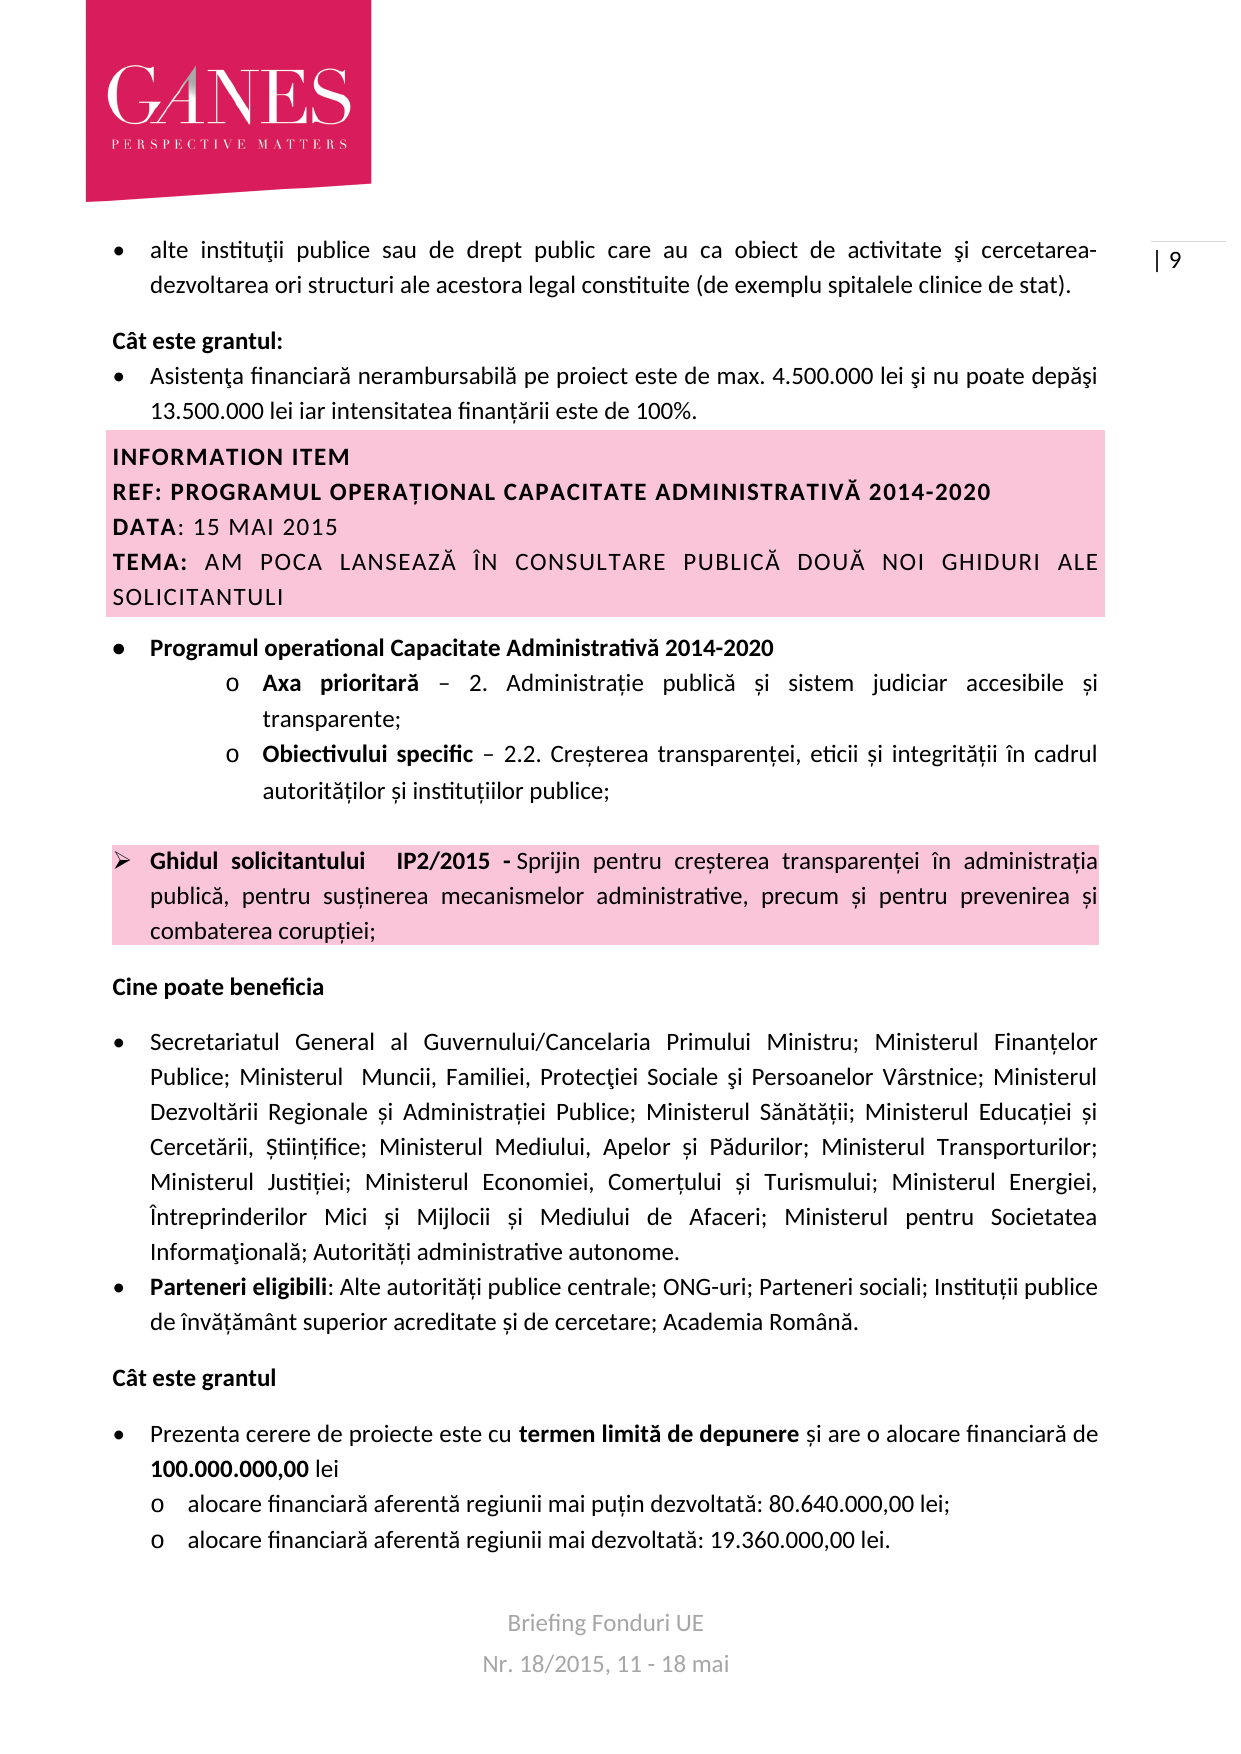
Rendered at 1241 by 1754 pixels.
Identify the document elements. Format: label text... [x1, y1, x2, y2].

list Axa prioritară – 2. Administrație publică și sistem judiciar accesibile și transparente; [225, 667, 1099, 734]
list Parteneri eligibili: Alte autorități publice centrale; ONG-uri; Parteneri sociali; Instituții publice de învățământ superior acreditate și de cercetare; Academia Română. [112, 1271, 1099, 1337]
list Prezenta cerere de proiecte este cu termen limită de depunere și are o alocare financiară de 100.000.000,00 lei [112, 1418, 1099, 1484]
text Cine poate beneficia [112, 971, 1099, 1001]
picture [85, 0, 372, 202]
subtitle ref: Programul operațional capacitate administrativă 2014-2020 [113, 465, 1099, 500]
list Secretariatul General al Guvernului/Cancelaria Primului Ministru; Ministerul Finanțelor Publice; Ministerul Muncii, Familiei, Protecţiei Sociale şi Persoanelor Vârstnice; Ministerul Dezvoltării Regionale și Administrației Publice; Ministerul Sănătății; Ministerul Educației și Cercetării, Științifice; Ministerul Mediului, Apelor și Pădurilor; Ministerul Transporturilor; Ministerul Justiției; Ministerul Economiei, Comerțului și Turismului; Ministerul Energiei, Întreprinderilor Mici și Mijlocii și Mediului de Afaceri; Ministerul pentru Societatea Informaţională; Autorități administrative autonome. [112, 1026, 1099, 1267]
subtitle Data: 15 MAI 2015 [113, 500, 1099, 535]
text Cât este grantul: [112, 325, 1099, 356]
list alocare financiară aferentă regiunii mai puțin dezvoltată: 80.640.000,00 lei; [150, 1488, 1099, 1520]
subtitle Tema: AM POCA lansează în consultare publică două noi ghiduri ale solicitantuli [113, 535, 1099, 611]
list Obiectivului specific – 2.2. Creșterea transparenței, eticii și integrității în cadrul autorităților și instituțiilor publice; [225, 738, 1099, 805]
text Cât este grantul [112, 1362, 1099, 1393]
list alte instituţii publice sau de drept public care au ca obiect de activitate şi cercetarea-dezvoltarea ori structuri ale acestora legal constituite (de exemplu spitalele clinice de stat). [112, 234, 1099, 300]
list Asistenţa financiară nerambursabilă pe proiect este de max. 4.500.000 lei şi nu poate depăşi 13.500.000 lei iar intensitatea finanțării este de 100%. [112, 360, 1099, 426]
list alocare financiară aferentă regiunii mai dezvoltată: 19.360.000,00 lei. [150, 1524, 1099, 1556]
subtitle Information ITEM [113, 436, 1099, 465]
list Programul operational Capacitate Administrativă 2014-2020 [112, 632, 1099, 663]
list Ghidul solicitantului IP2/2015 - Sprijin pentru creșterea transparenței în administrația publică, pentru susținerea mecanismelor administrative, precum și pentru prevenirea și combaterea corupției; [112, 845, 1099, 945]
